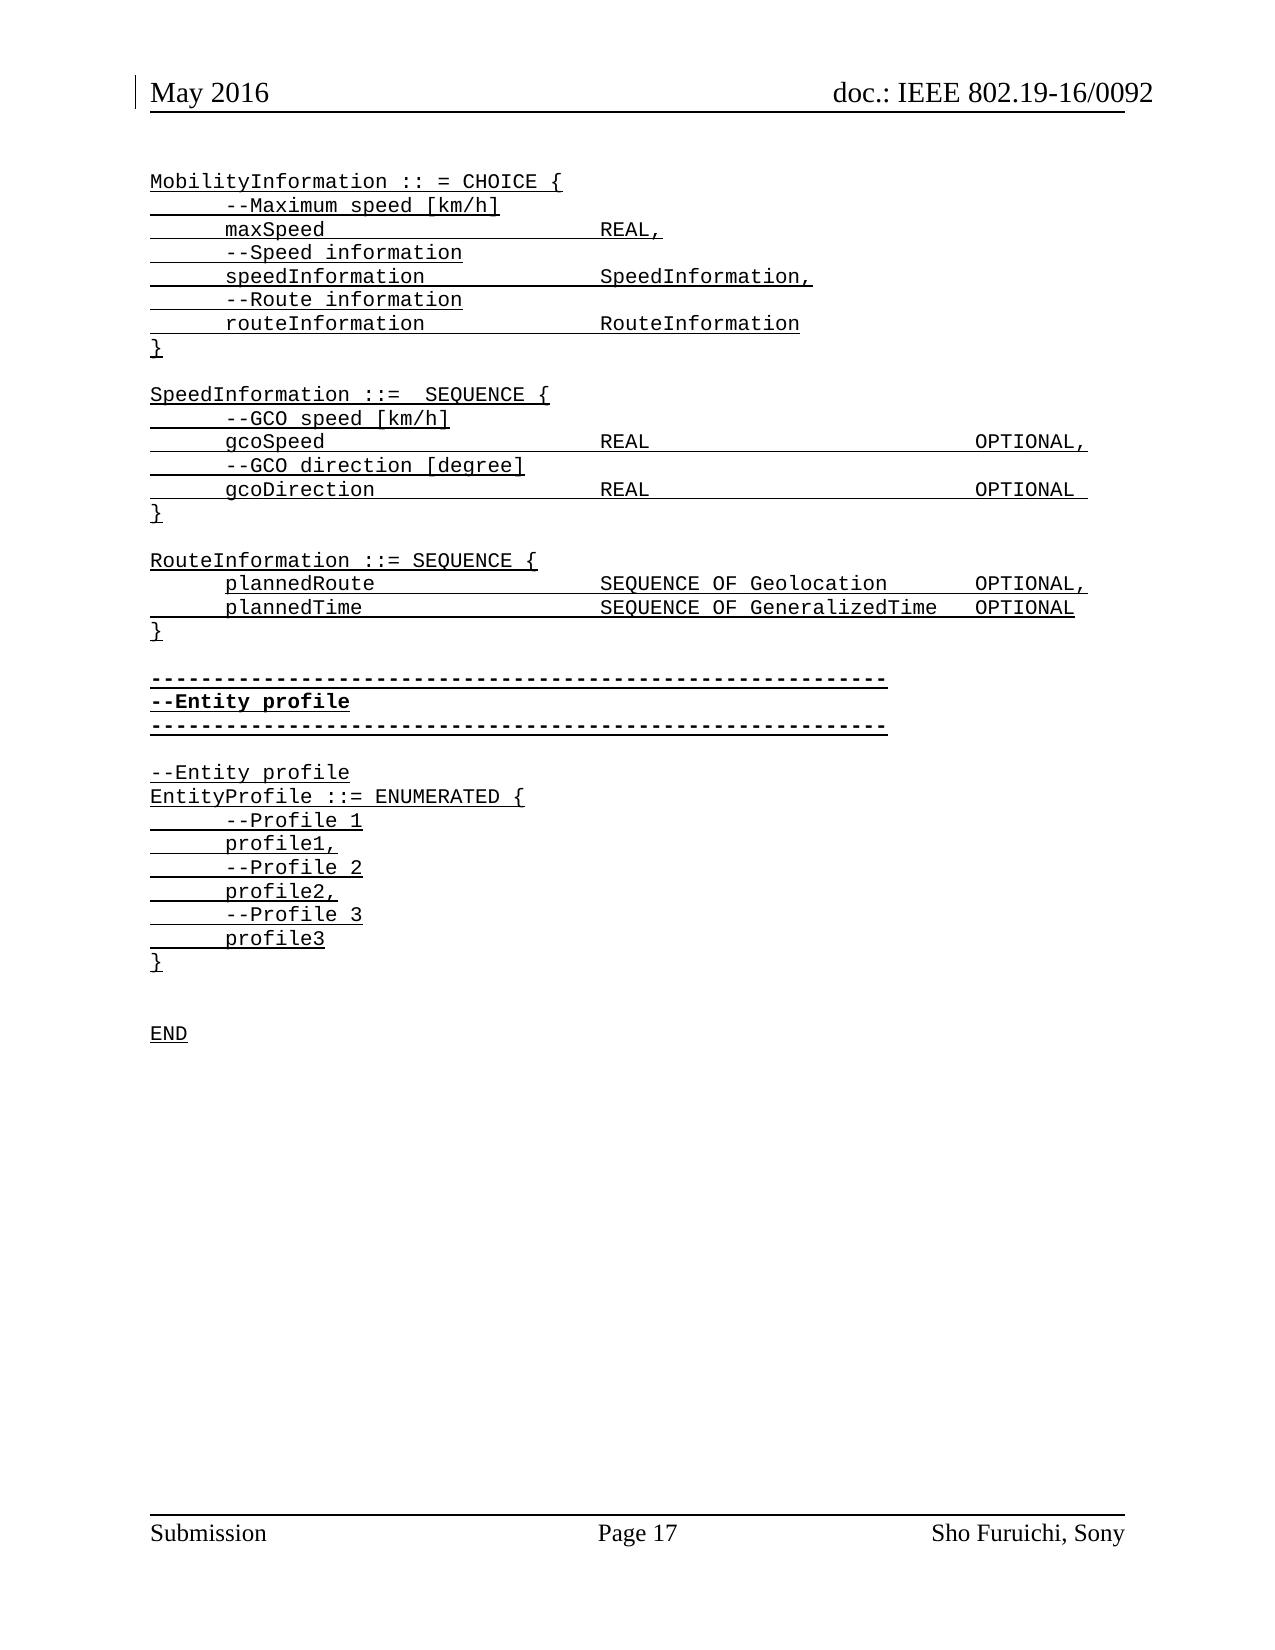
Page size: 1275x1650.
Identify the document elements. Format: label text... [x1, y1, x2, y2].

text --Speed information [150, 242, 1125, 266]
text --Route information [150, 289, 1125, 313]
text plannedTime SEQUENCE OF GeneralizedTime OPTIONAL [150, 597, 1125, 621]
text profile3 [150, 928, 1125, 952]
text } [150, 621, 1125, 644]
text routeInformation RouteInformation [150, 313, 1125, 337]
text plannedRoute SEQUENCE OF Geolocation OPTIONAL, [150, 573, 1125, 597]
text RouteInformation ::= SEQUENCE { [150, 549, 1125, 573]
text --GCO direction [degree] [150, 455, 1125, 479]
text profile2, [150, 881, 1125, 904]
text gcoDirection REAL OPTIONAL [150, 479, 1125, 502]
text profile1, [150, 833, 1125, 857]
text EntityProfile ::= ENUMERATED { [150, 786, 1125, 810]
text maxSpeed REAL, [150, 218, 1125, 242]
text MobilityInformation :: = CHOICE { [150, 171, 1125, 195]
text ----------------------------------------------------------- [150, 668, 1125, 691]
text speedInformation SpeedInformation, [150, 266, 1125, 289]
text gcoSpeed REAL OPTIONAL, [150, 431, 1125, 455]
text SpeedInformation ::= SEQUENCE { [150, 384, 1125, 408]
text --Entity profile [150, 762, 1125, 786]
text --Profile 2 [150, 857, 1125, 881]
text --Profile 3 [150, 904, 1125, 928]
text } [150, 502, 1125, 526]
text } [150, 337, 1125, 360]
text --GCO speed [km/h] [150, 408, 1125, 431]
text --Maximum speed [km/h] [150, 195, 1125, 218]
text --Entity profile [150, 691, 1125, 715]
text ----------------------------------------------------------- [150, 715, 1125, 739]
text END [150, 1022, 1125, 1046]
text } [150, 952, 1125, 975]
text --Profile 1 [150, 810, 1125, 833]
